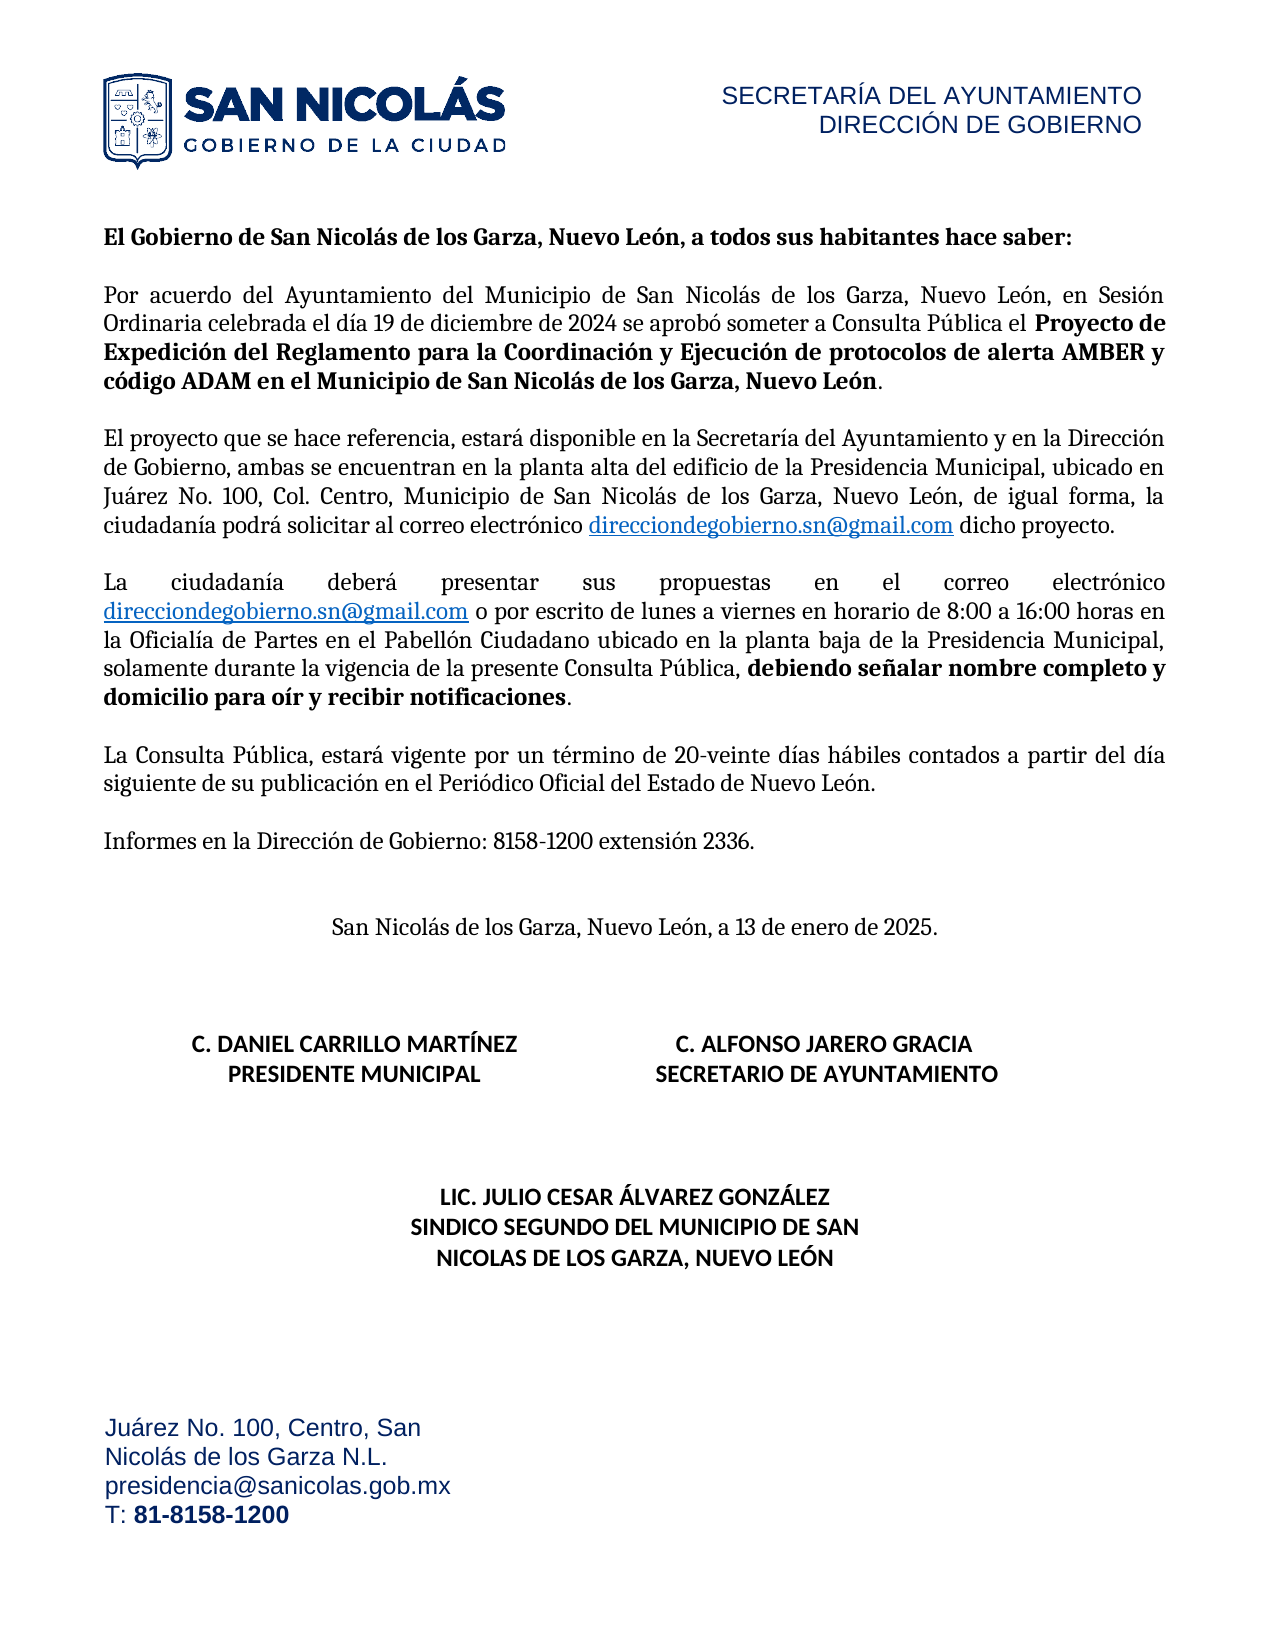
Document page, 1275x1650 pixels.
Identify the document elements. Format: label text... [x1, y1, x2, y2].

text SINDICO SEGUNDO DEL MUNICIPIO DE SAN [103, 1211, 1166, 1242]
text PRESIDENTE MUNICIPAL SECRETARIO DE AYUNTAMIENTO [103, 1059, 1166, 1089]
text Informes en la Dirección de Gobierno: 8158-1200 extensión 2336. [103, 827, 1166, 856]
text La ciudadanía deberá presentar sus propuestas en el correo electrónico direcciondegobierno.sn@gmail.com o por escrito de lunes a viernes en horario de 8:00 a 16:00 horas en la Oficialía de Partes en el Pabellón Ciudadano ubicado en la planta baja de la Presidencia Municipal, solamente durante la vigencia de la presente Consulta Pública, debiendo señalar nombre completo y domicilio para oír y recibir notificaciones. [103, 568, 1166, 712]
text San Nicolás de los Garza, Nuevo León, a 13 de enero de 2025. [103, 913, 1166, 942]
text El Gobierno de San Nicolás de los Garza, Nuevo León, a todos sus habitantes hace saber: [103, 223, 1166, 252]
text El proyecto que se hace referencia, estará disponible en la Secretaría del Ayuntamiento y en la Dirección de Gobierno, ambas se encuentran en la planta alta del edificio de la Presidencia Municipal, ubicado en Juárez No. 100, Col. Centro, Municipio de San Nicolás de los Garza, Nuevo León, de igual forma, la ciudadanía podrá solicitar al correo electrónico direcciondegobierno.sn@gmail.com dicho proyecto. [103, 424, 1166, 539]
text NICOLAS DE LOS GARZA, NUEVO LEÓN [103, 1242, 1166, 1272]
picture [103, 73, 506, 170]
text La Consulta Pública, estará vigente por un término de 20-veinte días hábiles contados a partir del día siguiente de su publicación en el Periódico Oficial del Estado de Nuevo León. [103, 741, 1166, 798]
text C. DANIEL CARRILLO MARTÍNEZ C. ALFONSO JARERO GRACIA [103, 1028, 1166, 1059]
text Por acuerdo del Ayuntamiento del Municipio de San Nicolás de los Garza, Nuevo León, en Sesión Ordinaria celebrada el día 19 de diciembre de 2024 se aprobó someter a Consulta Pública el Proyecto de Expedición del Reglamento para la Coordinación y Ejecución de protocolos de alerta AMBER y código ADAM en el Municipio de San Nicolás de los Garza, Nuevo León. [103, 281, 1166, 396]
text LIC. JULIO CESAR ÁLVAREZ GONZÁLEZ [103, 1181, 1166, 1211]
